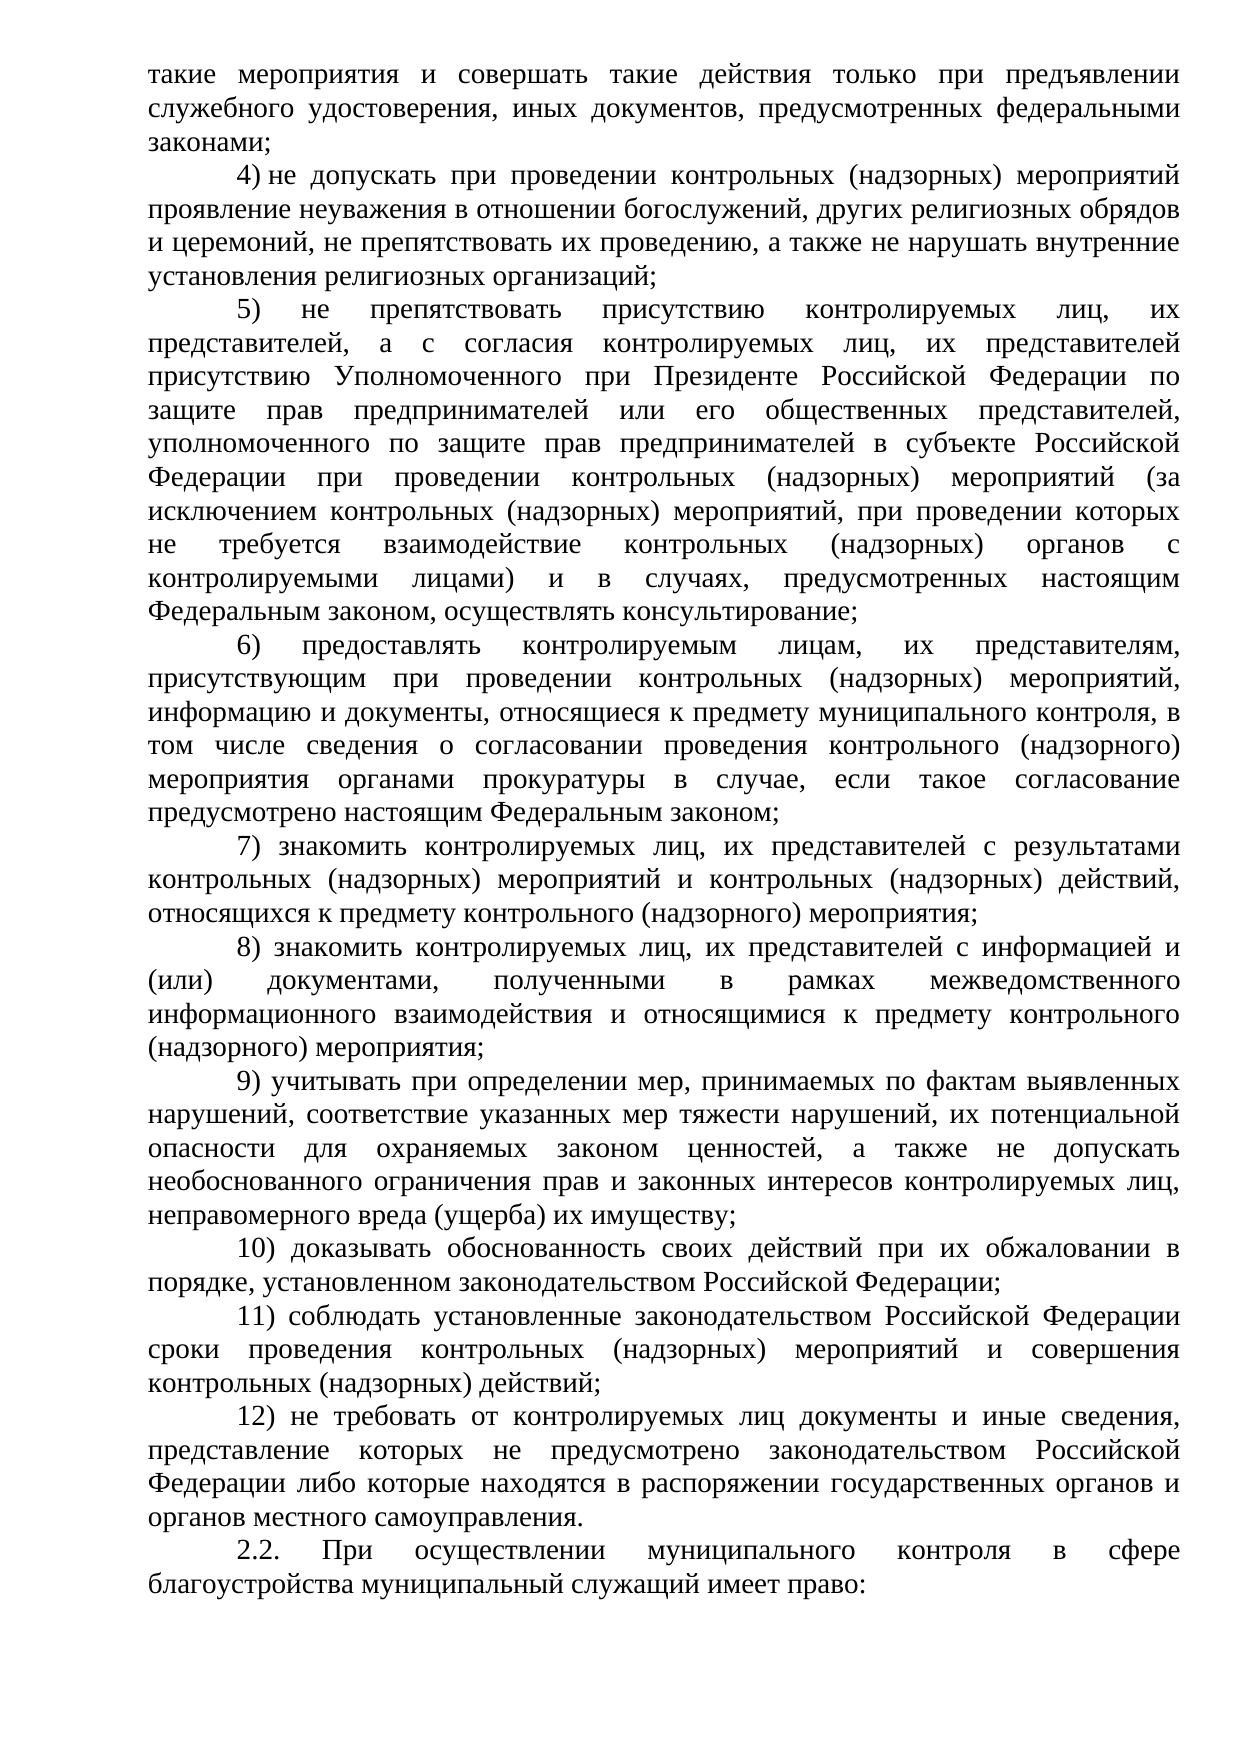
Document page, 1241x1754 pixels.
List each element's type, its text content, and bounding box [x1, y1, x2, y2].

text 5) не препятствовать присутствию контролируемых лиц, их представителей, а с согласия контролируемых лиц, их представителей присутствию Уполномоченного при Президенте Российской Федерации по защите прав предпринимателей или его общественных представителей, уполномоченного по защите прав предпринимателей в субъекте Российской Федерации при проведении контрольных (надзорных) мероприятий (за исключением контрольных (надзорных) мероприятий, при проведении которых не требуется взаимодействие контрольных (надзорных) органов с контролируемыми лицами) и в случаях, предусмотренных настоящим Федеральным законом, осуществлять консультирование; [148, 291, 1181, 627]
text 4) не допускать при проведении контрольных (надзорных) мероприятий проявление неуважения в отношении богослужений, других религиозных обрядов и церемоний, не препятствовать их проведению, а также не нарушать внутренние установления религиозных организаций; [148, 157, 1181, 291]
text 6) предоставлять контролируемым лицам, их представителям, присутствующим при проведении контрольных (надзорных) мероприятий, информацию и документы, относящиеся к предмету муниципального контроля, в том числе сведения о согласовании проведения контрольного (надзорного) мероприятия органами прокуратуры в случае, если такое согласование предусмотрено настоящим Федеральным законом; [148, 627, 1181, 828]
text 10) доказывать обоснованность своих действий при их обжаловании в порядке, установленном законодательством Российской Федерации; [148, 1231, 1181, 1298]
text 8) знакомить контролируемых лиц, их представителей с информацией и (или) документами, полученными в рамках межведомственного информационного взаимодействия и относящимися к предмету контрольного (надзорного) мероприятия; [148, 929, 1181, 1063]
text 2.2. При осуществлении муниципального контроля в сфере благоустройства муниципальный служащий имеет право: [148, 1532, 1181, 1599]
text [148, 57, 1181, 157]
text 12) не требовать от контролируемых лиц документы и иные сведения, представление которых не предусмотрено законодательством Российской Федерации либо которые находятся в распоряжении государственных органов и органов местного самоуправления. [148, 1398, 1181, 1532]
text 7) знакомить контролируемых лиц, их представителей с результатами контрольных (надзорных) мероприятий и контрольных (надзорных) действий, относящихся к предмету контрольного (надзорного) мероприятия; [148, 828, 1181, 929]
text 11) соблюдать установленные законодательством Российской Федерации сроки проведения контрольных (надзорных) мероприятий и совершения контрольных (надзорных) действий; [148, 1298, 1181, 1398]
text 9) учитывать при определении мер, принимаемых по фактам выявленных нарушений, соответствие указанных мер тяжести нарушений, их потенциальной опасности для охраняемых законом ценностей, а также не допускать необоснованного ограничения прав и законных интересов контролируемых лиц, неправомерного вреда (ущерба) их имуществу; [148, 1063, 1181, 1231]
